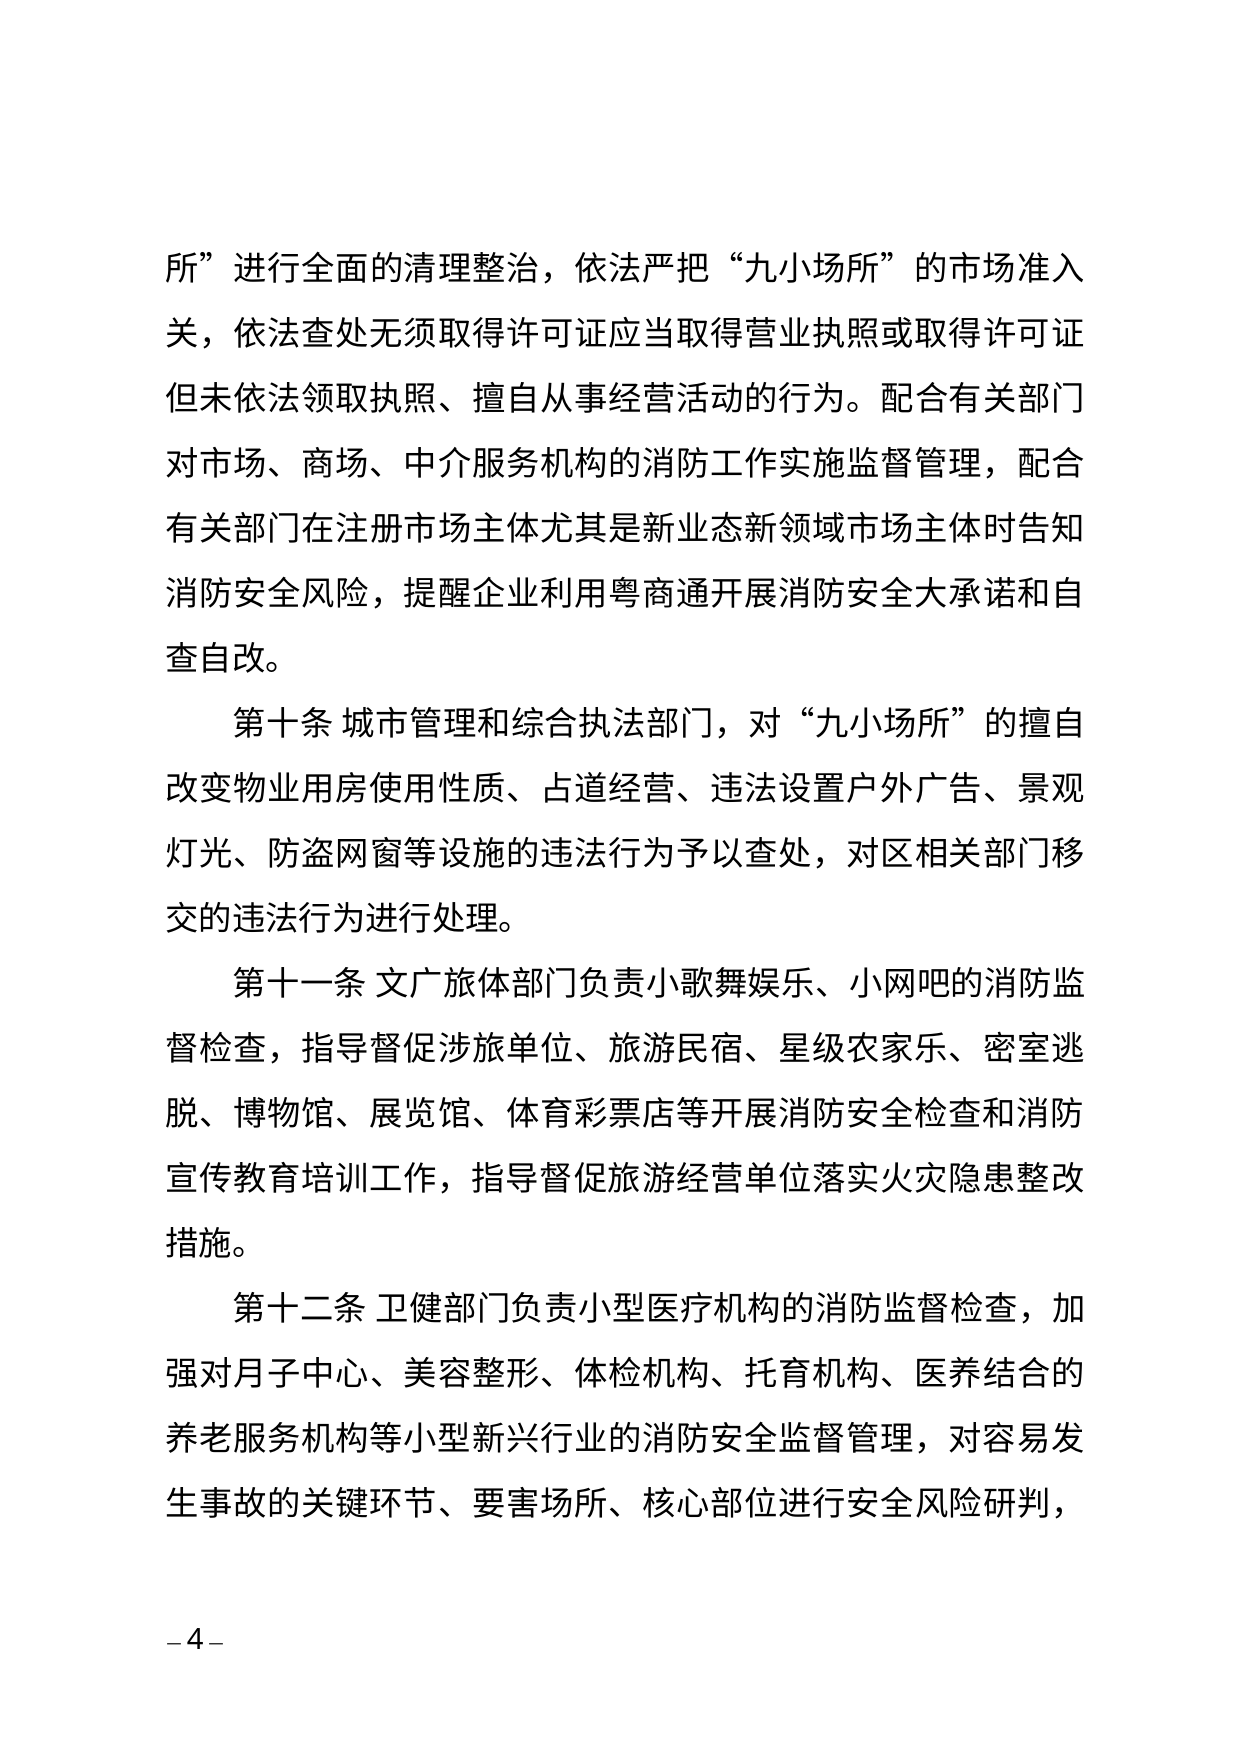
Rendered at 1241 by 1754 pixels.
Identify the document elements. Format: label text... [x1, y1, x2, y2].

text 第十一条 文广旅体部门负责小歌舞娱乐、小网吧的消防监督检查，指导督促涉旅单位、旅游民宿、星级农家乐、密室逃脱、博物馆、展览馆、体育彩票店等开展消防安全检查和消防宣传教育培训工作，指导督促旅游经营单位落实火灾隐患整改措施。 [165, 948, 1087, 1273]
text 第十条 城市管理和综合执法部门，对“九小场所”的擅自改变物业用房使用性质、占道经营、违法设置户外广告、景观灯光、防盗网窗等设施的违法行为予以查处，对区相关部门移交的违法行为进行处理。 [165, 688, 1087, 948]
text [165, 1273, 1087, 1533]
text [165, 233, 1087, 688]
